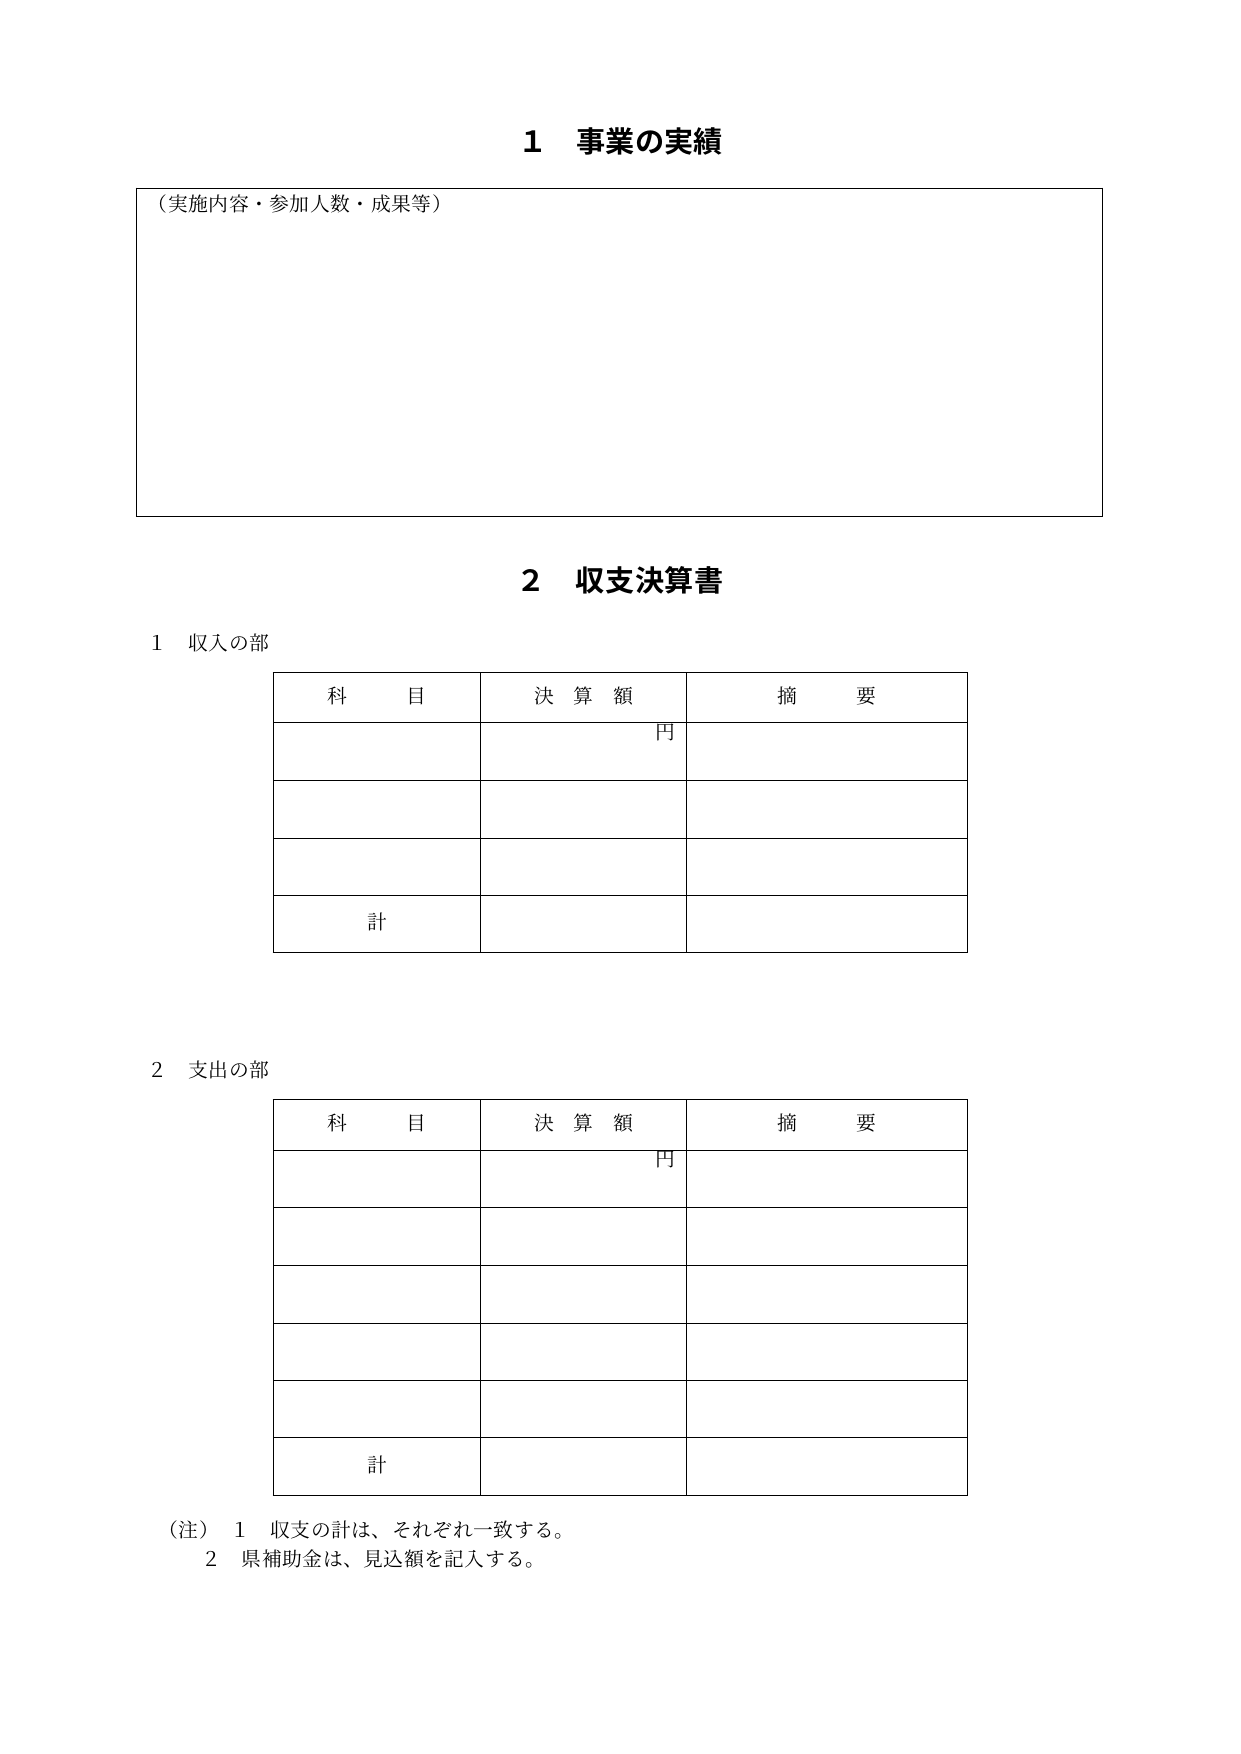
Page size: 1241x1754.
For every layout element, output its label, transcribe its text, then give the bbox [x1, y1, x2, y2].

table_header 科 目 [274, 1100, 480, 1149]
table_cell [687, 745, 967, 780]
table_cell [274, 723, 480, 743]
table_cell [687, 723, 967, 743]
text （注） １ 収支の計は、それぞれ一致する。 [148, 1515, 1093, 1544]
table_cell [481, 745, 686, 780]
text １ 事業の実績 [148, 118, 1093, 160]
table_cell [274, 1172, 480, 1207]
table_cell [687, 1172, 967, 1207]
table_header 科 目 [274, 673, 480, 722]
table_cell [274, 1324, 480, 1380]
text ２ 支出の部 [148, 1031, 1093, 1089]
table_cell [481, 1266, 686, 1322]
table_cell [274, 839, 480, 894]
table_cell [687, 896, 967, 952]
table_cell [274, 1151, 480, 1171]
table_cell 円 [481, 1151, 686, 1171]
table_cell [481, 1208, 686, 1265]
table_header 摘 要 [687, 1100, 967, 1149]
table_header 摘 要 [687, 673, 967, 722]
table_cell 計 [274, 1438, 480, 1495]
table_header 決 算 額 [481, 1100, 686, 1149]
table_header （実施内容・参加人数・成果等） [137, 189, 1102, 516]
table_cell [481, 1381, 686, 1437]
table_cell [481, 839, 686, 894]
table_cell 円 [481, 723, 686, 743]
table_cell [481, 781, 686, 837]
table_cell [687, 781, 967, 837]
text ２ 収支決算書 [148, 545, 1093, 603]
table_cell [274, 745, 480, 780]
table_cell [687, 1266, 967, 1322]
table_cell [687, 1151, 967, 1171]
table_cell [687, 1324, 967, 1380]
table_cell [274, 1381, 480, 1437]
table_cell [481, 896, 686, 952]
table_cell [274, 1208, 480, 1265]
table_cell [481, 1324, 686, 1380]
table_cell 計 [274, 896, 480, 952]
table_cell [481, 1172, 686, 1207]
text １ 収入の部 [148, 603, 1093, 662]
table_cell [274, 1266, 480, 1322]
table_cell [274, 781, 480, 837]
table_cell [687, 839, 967, 894]
table_header 決 算 額 [481, 673, 686, 722]
table_cell [481, 1438, 686, 1495]
table_cell [687, 1438, 967, 1495]
table_cell [687, 1208, 967, 1265]
table_cell [687, 1381, 967, 1437]
text ２ 県補助金は、見込額を記入する。 [148, 1544, 1093, 1572]
